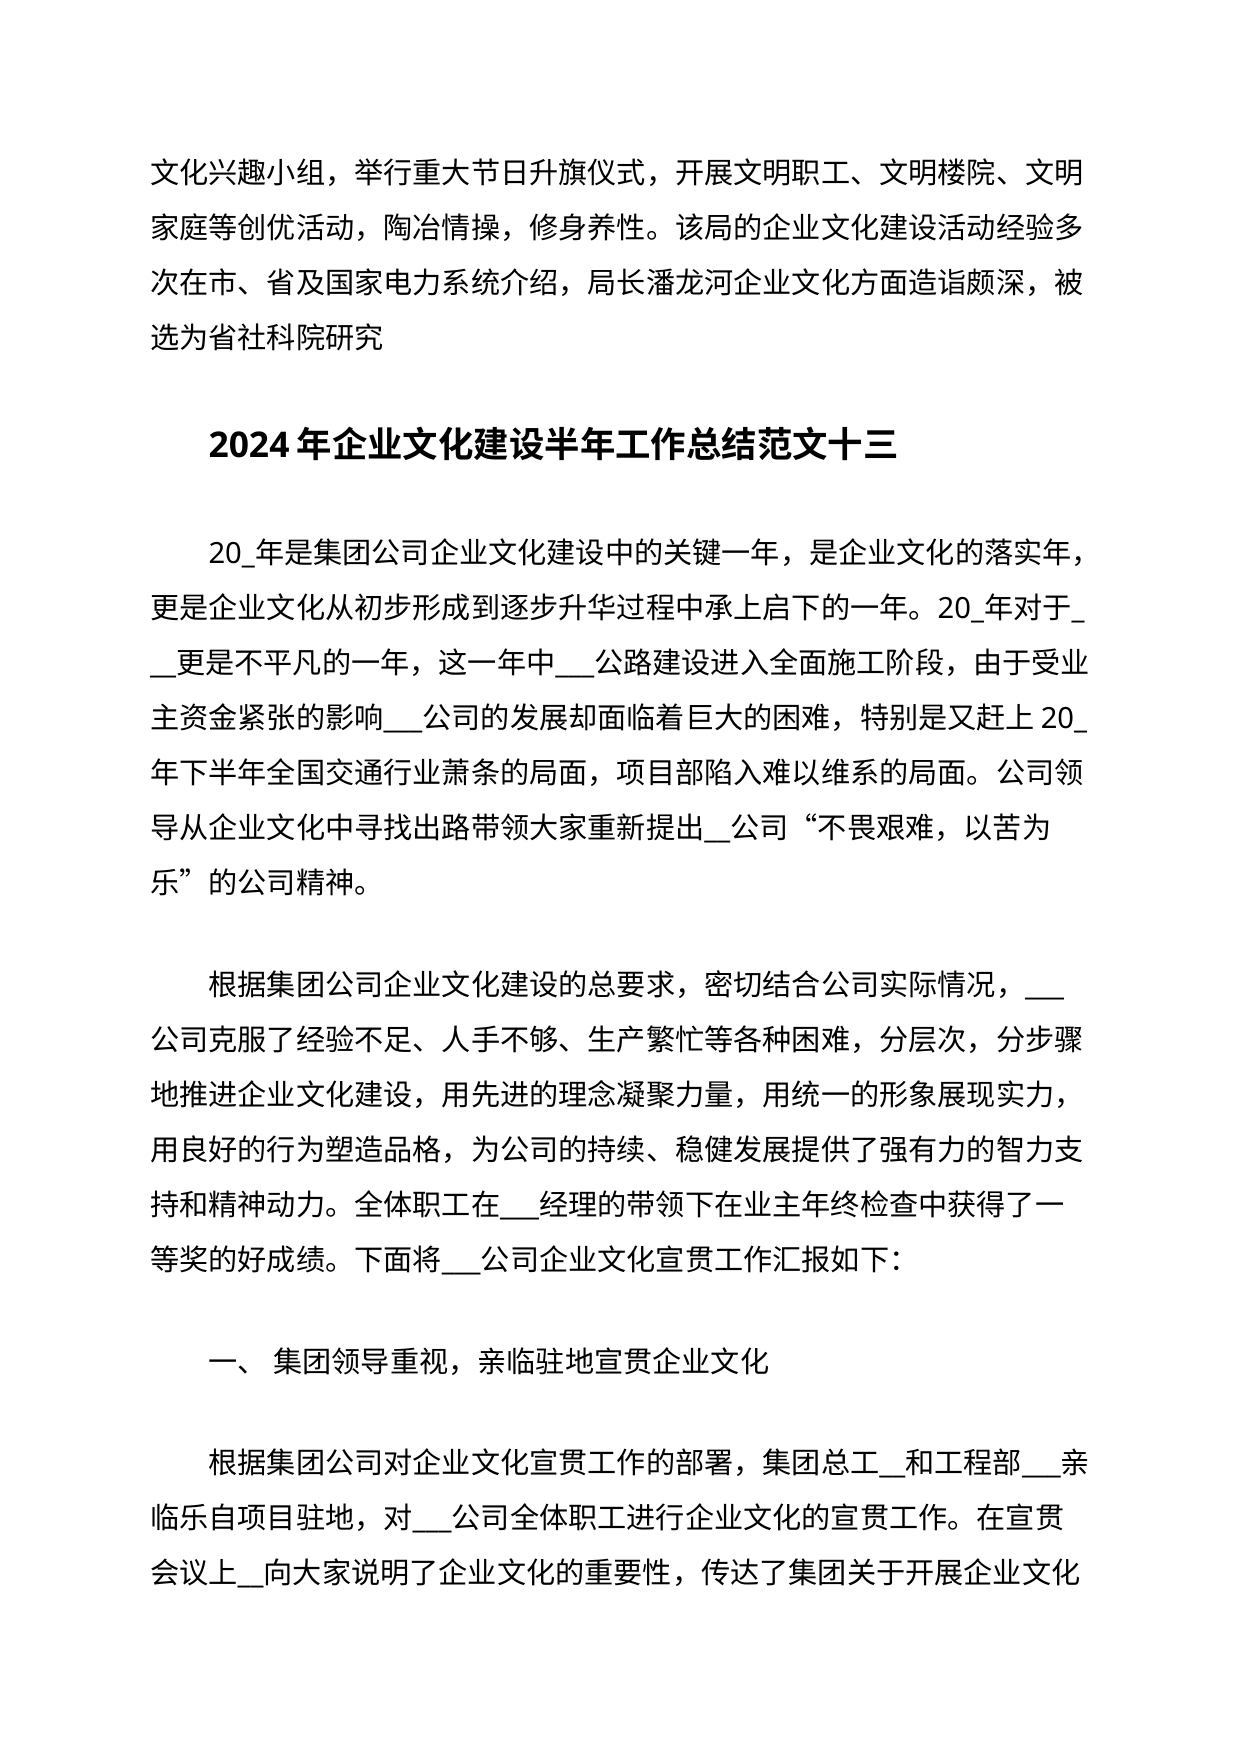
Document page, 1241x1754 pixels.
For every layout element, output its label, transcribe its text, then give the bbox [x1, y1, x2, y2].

text 2024年企业文化建设半年工作总结范文十三 [150, 416, 1090, 468]
text 根据集团公司企业文化建设的总要求，密切结合公司实际情况，___公司克服了经验不足、人手不够、生产繁忙等各种困难，分层次，分步骤地推进企业文化建设，用先进的理念凝聚力量，用统一的形象展现实力，用良好的行为塑造品格，为公司的持续、稳健发展提供了强有力的智力支持和精神动力。全体职工在___经理的带领下在业主年终检查中获得了一等奖的好成绩。下面将___公司企业文化宣贯工作汇报如下： [150, 962, 1090, 1279]
text 一、 集团领导重视，亲临驻地宣贯企业文化 [150, 1338, 1090, 1381]
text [150, 150, 1090, 357]
text 20_年是集团公司企业文化建设中的关键一年，是企业文化的落实年，更是企业文化从初步形成到逐步升华过程中承上启下的一年。20_年对于___更是不平凡的一年，这一年中___公路建设进入全面施工阶段，由于受业主资金紧张的影响___公司的发展却面临着巨大的困难，特别是又赶上20_年下半年全国交通行业萧条的局面，项目部陷入难以维系的局面。公司领导从企业文化中寻找出路带领大家重新提出__公司“不畏艰难，以苦为乐”的公司精神。 [150, 530, 1090, 902]
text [150, 1440, 1090, 1592]
